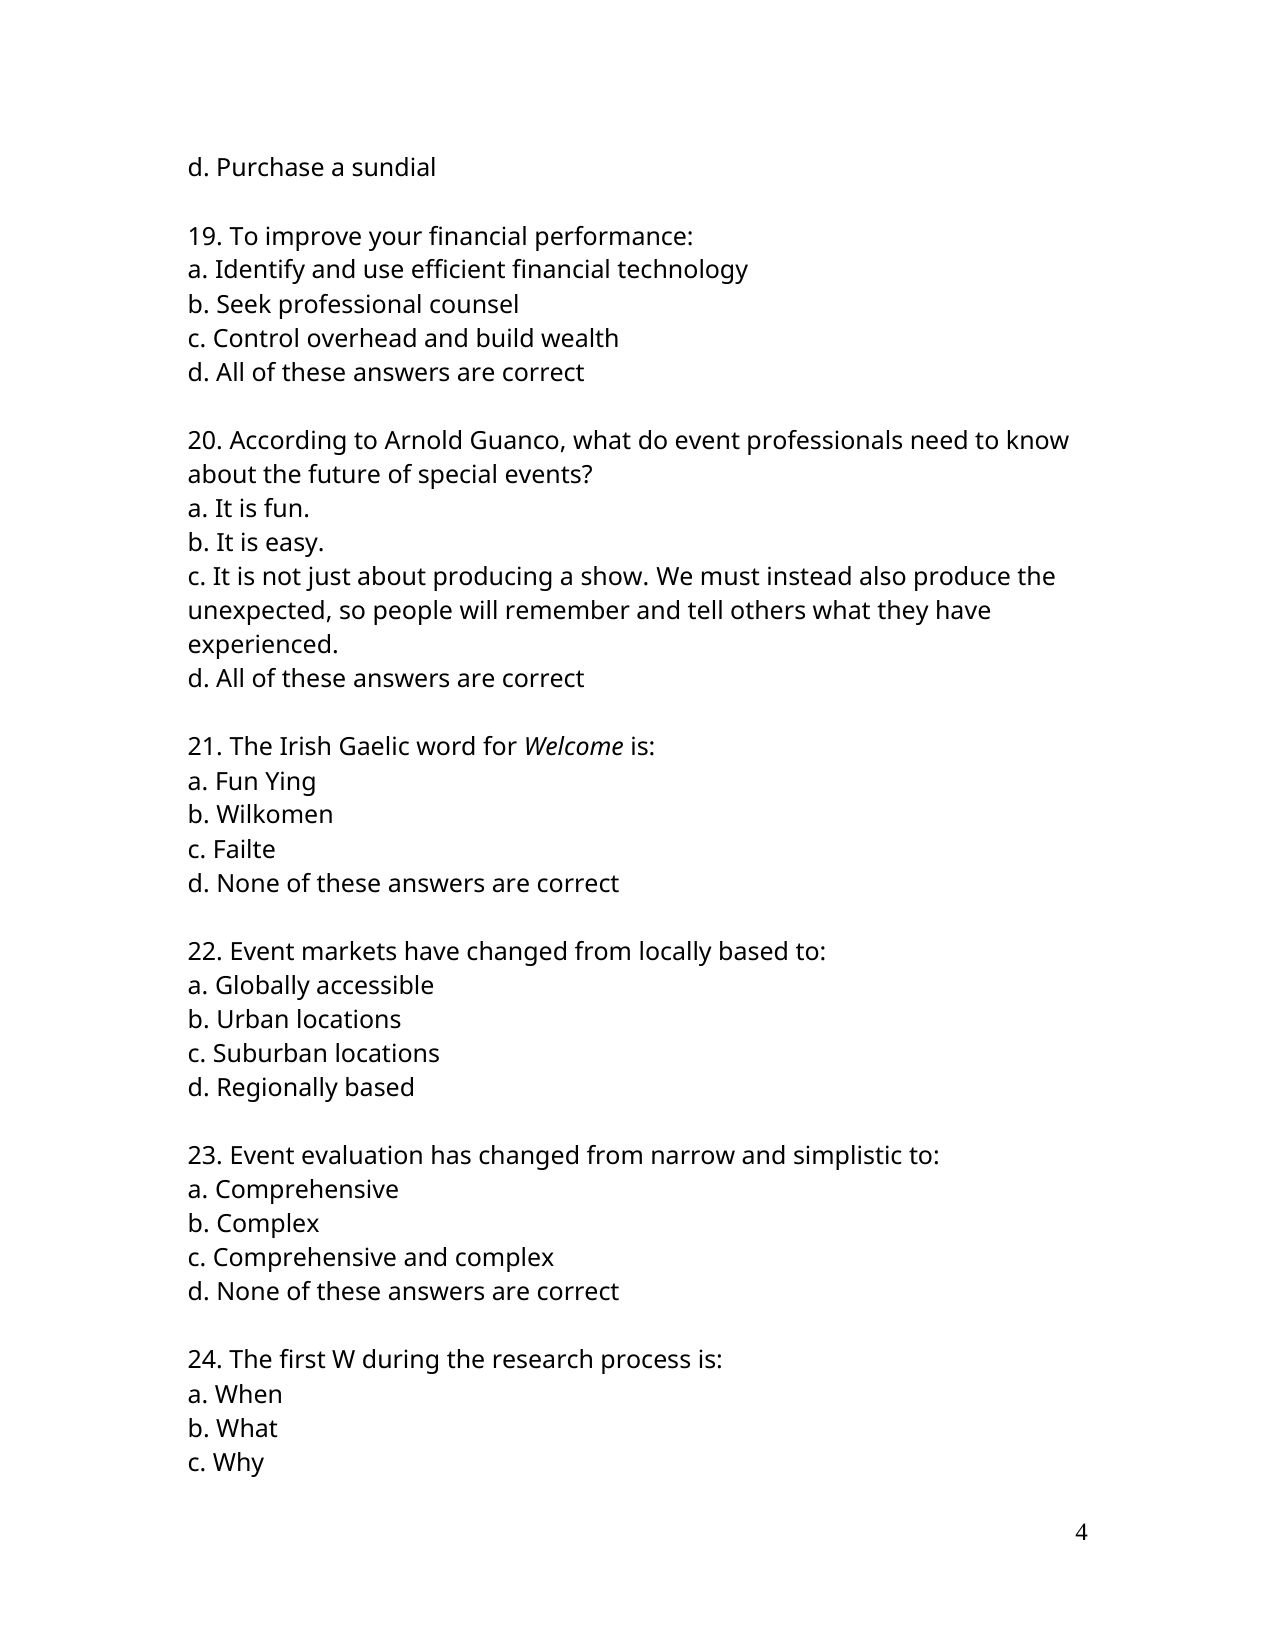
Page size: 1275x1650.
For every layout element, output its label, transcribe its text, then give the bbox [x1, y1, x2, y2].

text b. Seek professional counsel [187, 286, 1087, 320]
text c. It is not just about producing a show. We must instead also produce the unexpected, so people will remember and tell others what they have experienced. [187, 559, 1087, 661]
text d. All of these answers are correct [187, 354, 1087, 388]
text 22. Event markets have changed from locally based to: [187, 933, 1087, 967]
text 24. The first W during the research process is: [187, 1342, 1087, 1376]
text 23. Event evaluation has changed from narrow and simplistic to: [187, 1138, 1087, 1172]
text 21. The Irish Gaelic word for Welcome is: [187, 729, 1087, 763]
text c. Control overhead and build wealth [187, 320, 1087, 354]
text 19. To improve your financial performance: [187, 218, 1087, 252]
text b. What [187, 1410, 1087, 1444]
text d. Regionally based [187, 1070, 1087, 1104]
text b. It is easy. [187, 525, 1087, 559]
text d. Purchase a sundial [187, 150, 1087, 184]
text 20. According to Arnold Guanco, what do event professionals need to know about the future of special events? [187, 422, 1087, 491]
text b. Wilkomen [187, 797, 1087, 831]
text a. When [187, 1376, 1087, 1410]
text c. Why [187, 1444, 1087, 1478]
text a. Identify and use efficient financial technology [187, 252, 1087, 286]
text c. Failte [187, 831, 1087, 865]
text a. Globally accessible [187, 967, 1087, 1002]
text b. Urban locations [187, 1002, 1087, 1036]
text d. All of these answers are correct [187, 661, 1087, 695]
text c. Suburban locations [187, 1036, 1087, 1070]
text a. Comprehensive [187, 1172, 1087, 1206]
text a. It is fun. [187, 491, 1087, 525]
text d. None of these answers are correct [187, 1274, 1087, 1308]
text d. None of these answers are correct [187, 865, 1087, 899]
text c. Comprehensive and complex [187, 1240, 1087, 1274]
text b. Complex [187, 1206, 1087, 1240]
text a. Fun Ying [187, 763, 1087, 797]
